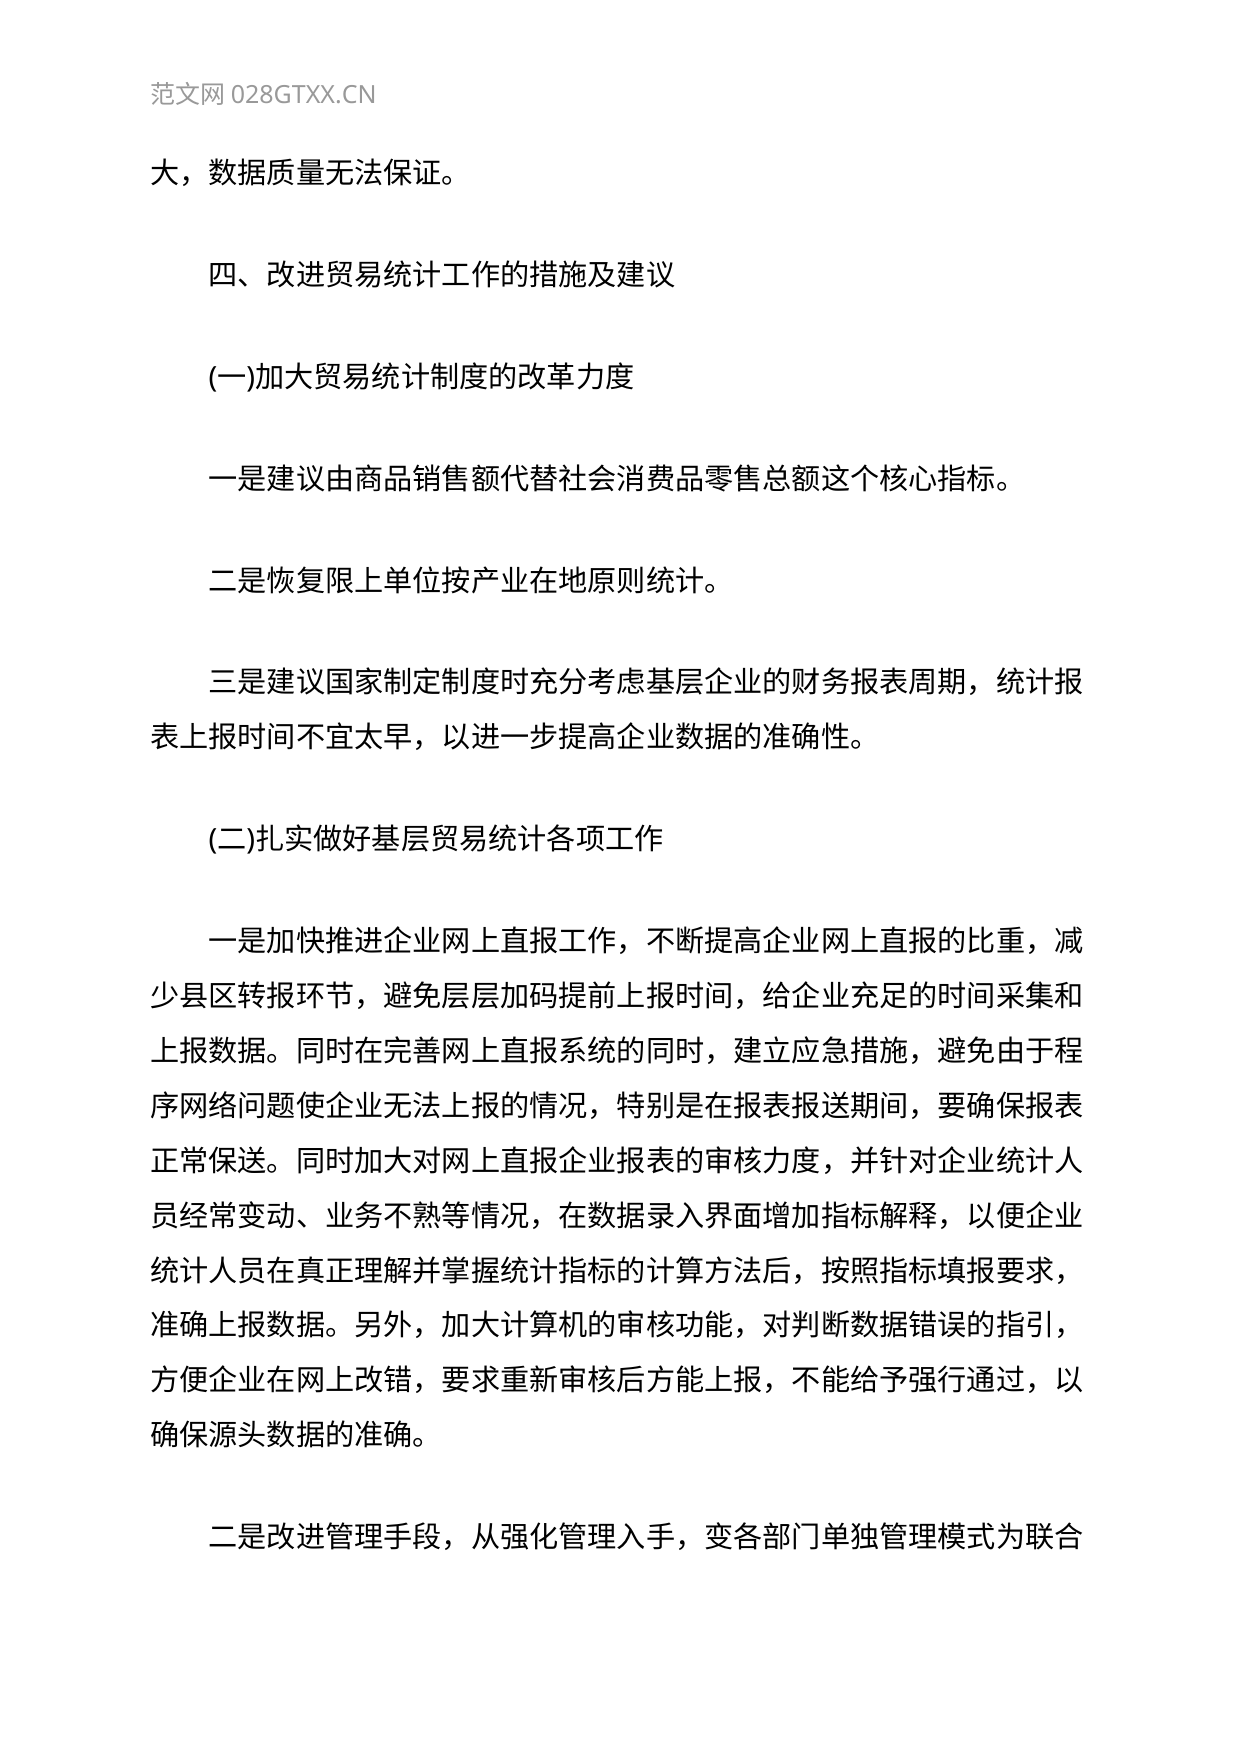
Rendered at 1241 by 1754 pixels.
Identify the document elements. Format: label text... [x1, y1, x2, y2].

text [150, 1513, 1090, 1556]
text (二)扎实做好基层贸易统计各项工作 [150, 816, 1090, 858]
text 四、改进贸易统计工作的措施及建议 [150, 252, 1090, 294]
text 一是建议由商品销售额代替社会消费品零售总额这个核心指标。 [150, 456, 1090, 498]
text 一是加快推进企业网上直报工作，不断提高企业网上直报的比重，减少县区转报环节，避免层层加码提前上报时间，给企业充足的时间采集和上报数据。同时在完善网上直报系统的同时，建立应急措施，避免由于程序网络问题使企业无法上报的情况，特别是在报表报送期间，要确保报表正常保送。同时加大对网上直报企业报表的审核力度，并针对企业统计人员经常变动、业务不熟等情况，在数据录入界面增加指标解释，以便企业统计人员在真正理解并掌握统计指标的计算方法后，按照指标填报要求，准确上报数据。另外，加大计算机的审核功能，对判断数据错误的指引，方便企业在网上改错，要求重新审核后方能上报，不能给予强行通过，以确保源头数据的准确。 [150, 918, 1090, 1454]
text 二是恢复限上单位按产业在地原则统计。 [150, 557, 1090, 599]
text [150, 150, 1090, 192]
text (一)加大贸易统计制度的改革力度 [150, 353, 1090, 396]
text 三是建议国家制定制度时充分考虑基层企业的财务报表周期，统计报表上报时间不宜太早，以进一步提高企业数据的准确性。 [150, 659, 1090, 756]
